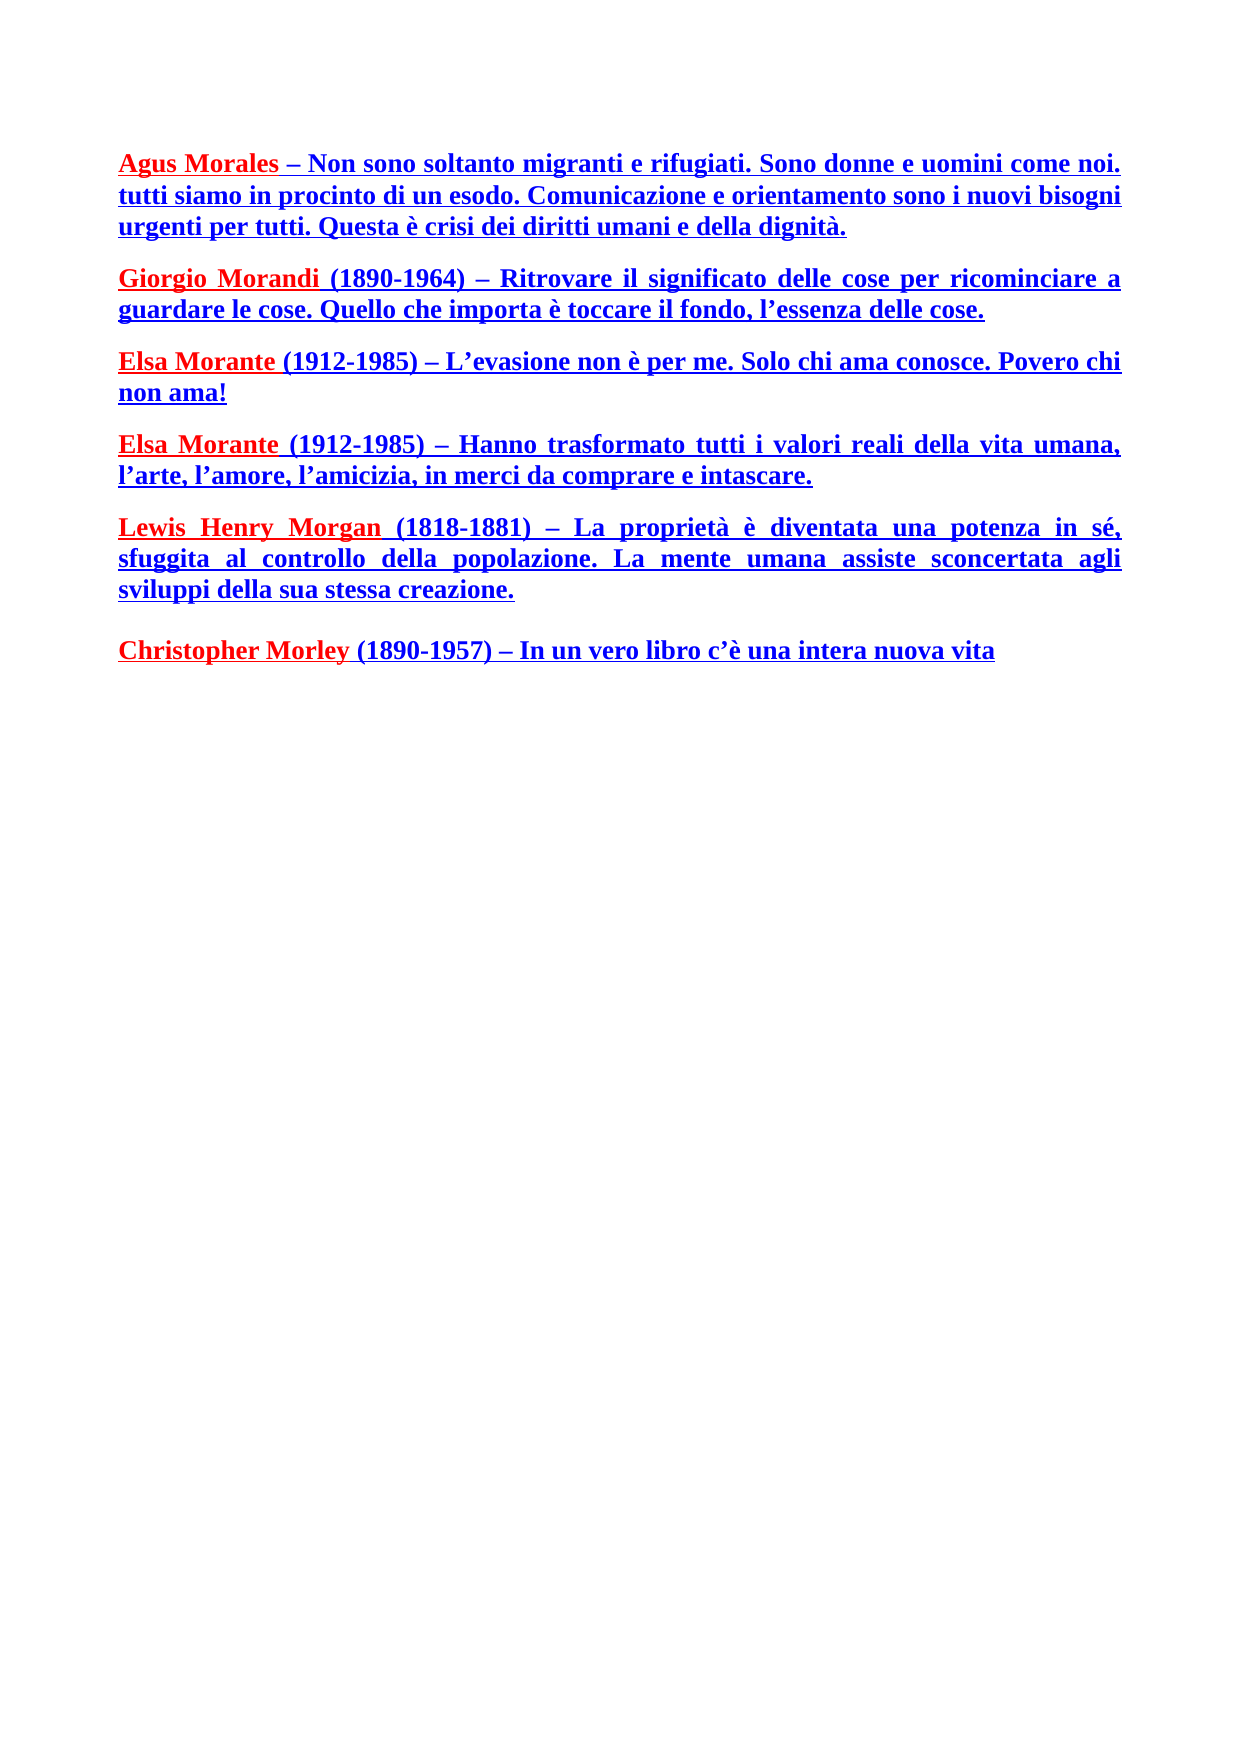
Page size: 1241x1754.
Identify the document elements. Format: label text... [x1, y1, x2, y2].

subtitle Christopher Morley (1890-1957) – In un vero libro c’è una intera nuova vita [118, 634, 1122, 665]
subtitle Giorgio Morandi (1890-1964) – Ritrovare il significato delle cose per ricominciare a guardare le cose. Quello che importa è toccare il fondo, l’essenza delle cose. [118, 262, 1122, 324]
text Elsa Morante (1912-1985) – L’evasione non è per me. Solo chi ama conosce. Povero chi non ama! [118, 374, 1122, 407]
subtitle Lewis Henry Morgan (1818-1881) – La proprietà è diventata una potenza in sé, sfuggita al controllo della popolazione. La mente umana assiste sconcertata agli sviluppi della sua stessa creazione. [118, 571, 1122, 605]
subtitle Agus Morales – Non sono soltanto migranti e rifugiati. Sono donne e uomini come noi. tutti siamo in procinto di un esodo. Comunicazione e orientamento sono i nuovi bisogni urgenti per tutti. Questa è crisi dei diritti umani e della dignità. [118, 148, 1122, 206]
subtitle Lewis Henry Morgan (1818-1881) – La proprietà è diventata una potenza in sé, sfuggita al controllo della popolazione. La mente umana assiste sconcertata agli sviluppi della sua stessa creazione. [118, 511, 1122, 538]
text Elsa Morante (1912-1985) – L’evasione non è per me. Solo chi ama conosce. Povero chi non ama! [118, 345, 1122, 372]
subtitle Agus Morales – Non sono soltanto migranti e rifugiati. Sono donne e uomini come noi. tutti siamo in procinto di un esodo. Comunicazione e orientamento sono i nuovi bisogni urgenti per tutti. Questa è crisi dei diritti umani e della dignità. [118, 207, 1122, 241]
subtitle Lewis Henry Morgan (1818-1881) – La proprietà è diventata una potenza in sé, sfuggita al controllo della popolazione. La mente umana assiste sconcertata agli sviluppi della sua stessa creazione. [118, 540, 1122, 569]
subtitle Elsa Morante (1912-1985) – Hanno trasformato tutti i valori reali della vita umana, l’arte, l’amore, l’amicizia, in merci da comprare e intascare. [118, 428, 1122, 490]
